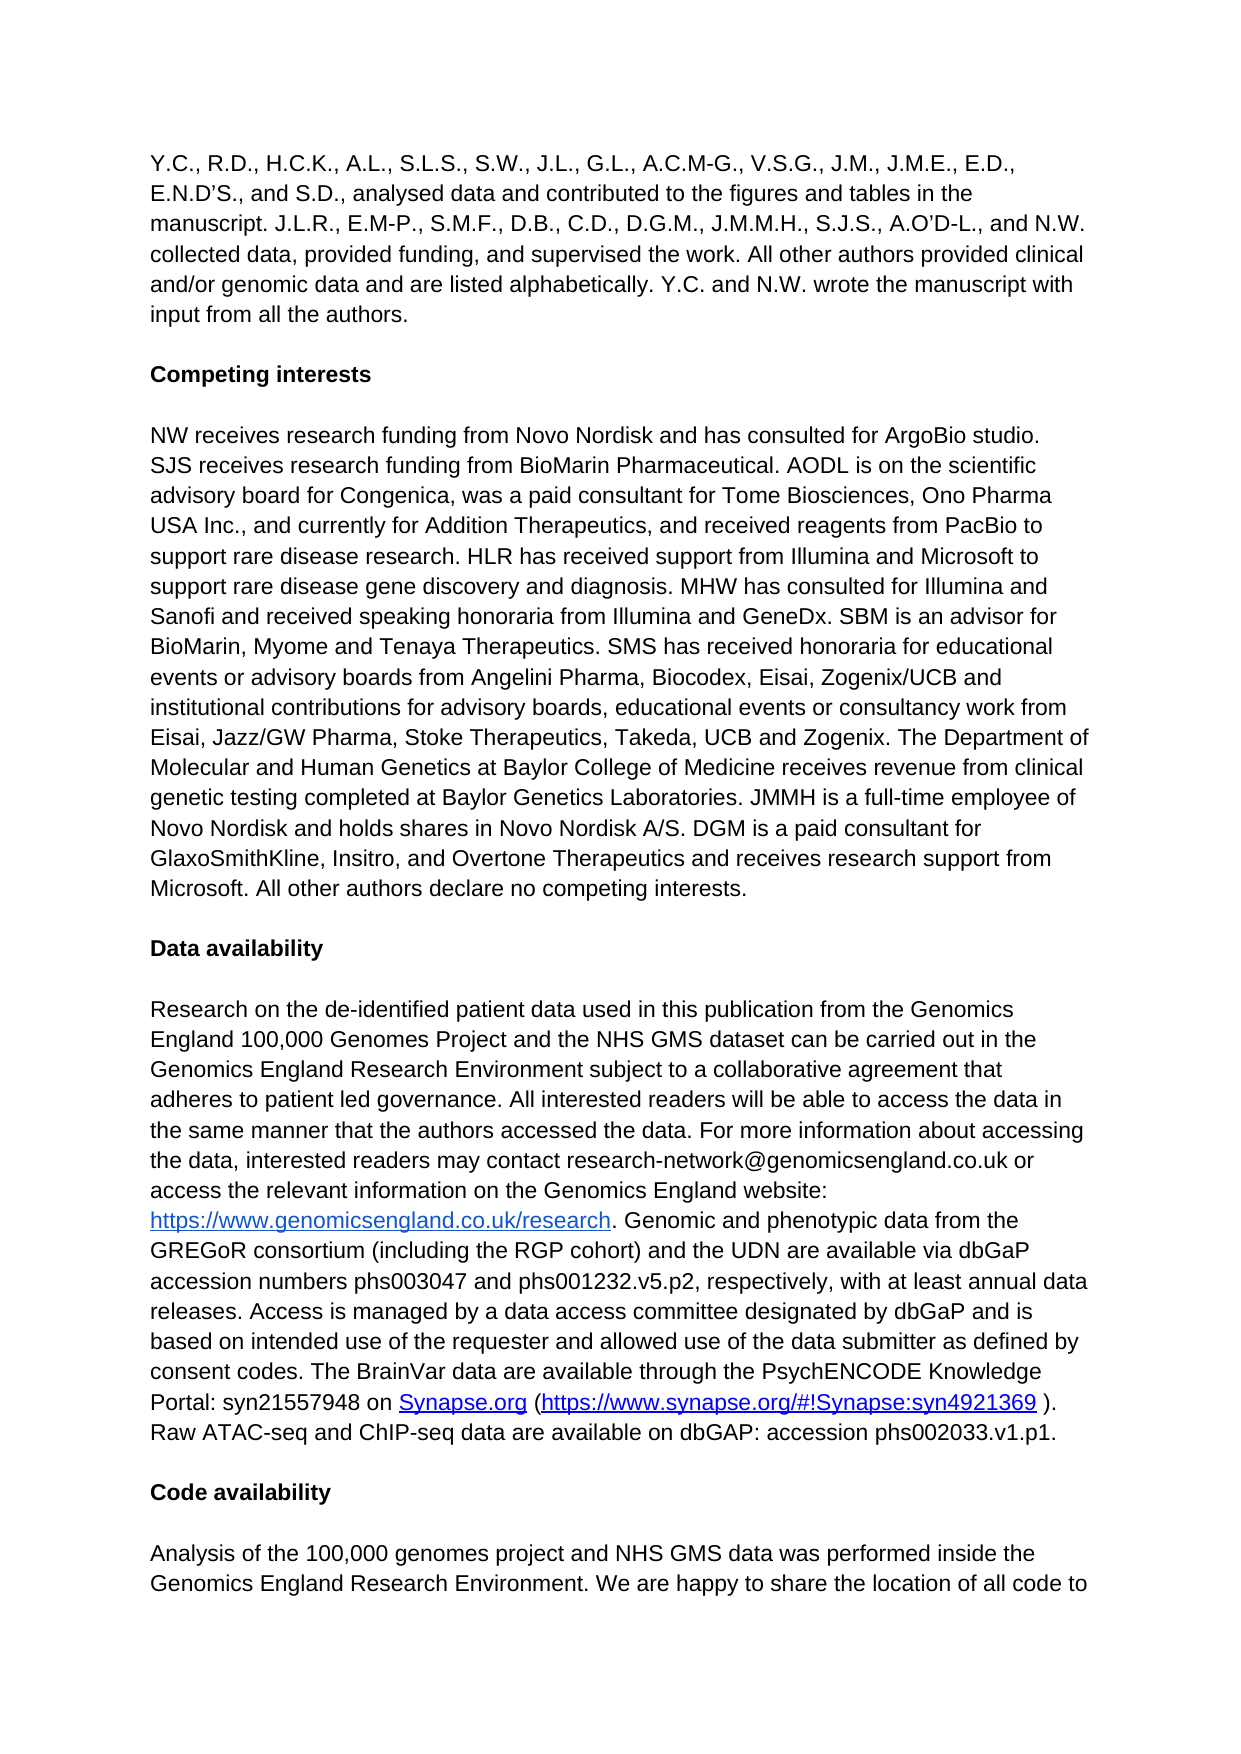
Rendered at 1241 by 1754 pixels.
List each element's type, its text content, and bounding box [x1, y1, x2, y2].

text SJS receives research funding from BioMarin Pharmaceutical. AODL is on the scientific advisory board for Congenica, was a paid consultant for Tome Biosciences, Ono Pharma USA Inc., and currently for Addition Therapeutics, and received reagents from PacBio to support rare disease research. HLR has received support from Illumina and Microsoft to support rare disease gene discovery and diagnosis. MHW has consulted for Illumina and Sanofi and received speaking honoraria from Illumina and GeneDx. SBM is an advisor for BioMarin, Myome and Tenaya Therapeutics. SMS has received honoraria for educational events or advisory boards from Angelini Pharma, Biocodex, Eisai, Zogenix/UCB and institutional contributions for advisory boards, educational events or consultancy work from Eisai, Jazz/GW Pharma, Stoke Therapeutics, Takeda, UCB and Zogenix. The Department of Molecular and Human Genetics at Baylor College of Medicine receives revenue from clinical genetic testing completed at Baylor Genetics Laboratories. JMMH is a full-time employee of Novo Nordisk and holds shares in Novo Nordisk A/S. DGM is a paid consultant for GlaxoSmithKline, Insitro, and Overtone Therapeutics and receives research support from Microsoft. All other authors declare no competing interests. [150, 452, 1090, 901]
text Data availability [150, 935, 1090, 962]
text Y.C., R.D., H.C.K., A.L., S.L.S., S.W., J.L., G.L., A.C.M-G., V.S.G., J.M., J.M.E., E.D., E.N.D’S., and S.D., analysed data and contributed to the figures and tables in the manuscript. J.L.R., E.M-P., S.M.F., D.B., C.D., D.G.M., J.M.M.H., S.J.S., A.O’D-L., and N.W. collected data, provided funding, and supervised the work. All other authors provided clinical and/or genomic data and are listed alphabetically. Y.C. and N.W. wrote the manuscript with input from all the authors. [150, 150, 1090, 327]
text Code availability [150, 1479, 1090, 1506]
text Competing interests [150, 361, 1090, 388]
text Research on the de-identified patient data used in this publication from the Genomics England 100,000 Genomes Project and the NHS GMS dataset can be carried out in the Genomics England Research Environment subject to a collaborative agreement that adheres to patient led governance. All interested readers will be able to access the data in the same manner that the authors accessed the data. For more information about accessing the data, interested readers may contact research-network@genomicsengland.co.uk or access the relevant information on the Genomics England website: https://www.genomicsengland.co.uk/research. Genomic and phenotypic data from the GREGoR consortium (including the RGP cohort) and the UDN are available via dbGaP accession numbers phs003047 and phs001232.v5.p2, respectively, with at least annual data releases. Access is managed by a data access committee designated by dbGaP and is based on intended use of the requester and allowed use of the data submitter as defined by consent codes. The BrainVar data are available through the PsychENCODE Knowledge Portal: syn21557948 on Synapse.org (https://www.synapse.org/#!Synapse:syn4921369 ). Raw ATAC-seq and ChIP-seq data are available on dbGAP: accession phs002033.v1.p1. [150, 996, 1090, 1445]
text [150, 1539, 1090, 1596]
text NW receives research funding from Novo Nordisk and has consulted for ArgoBio studio. [150, 422, 1090, 448]
